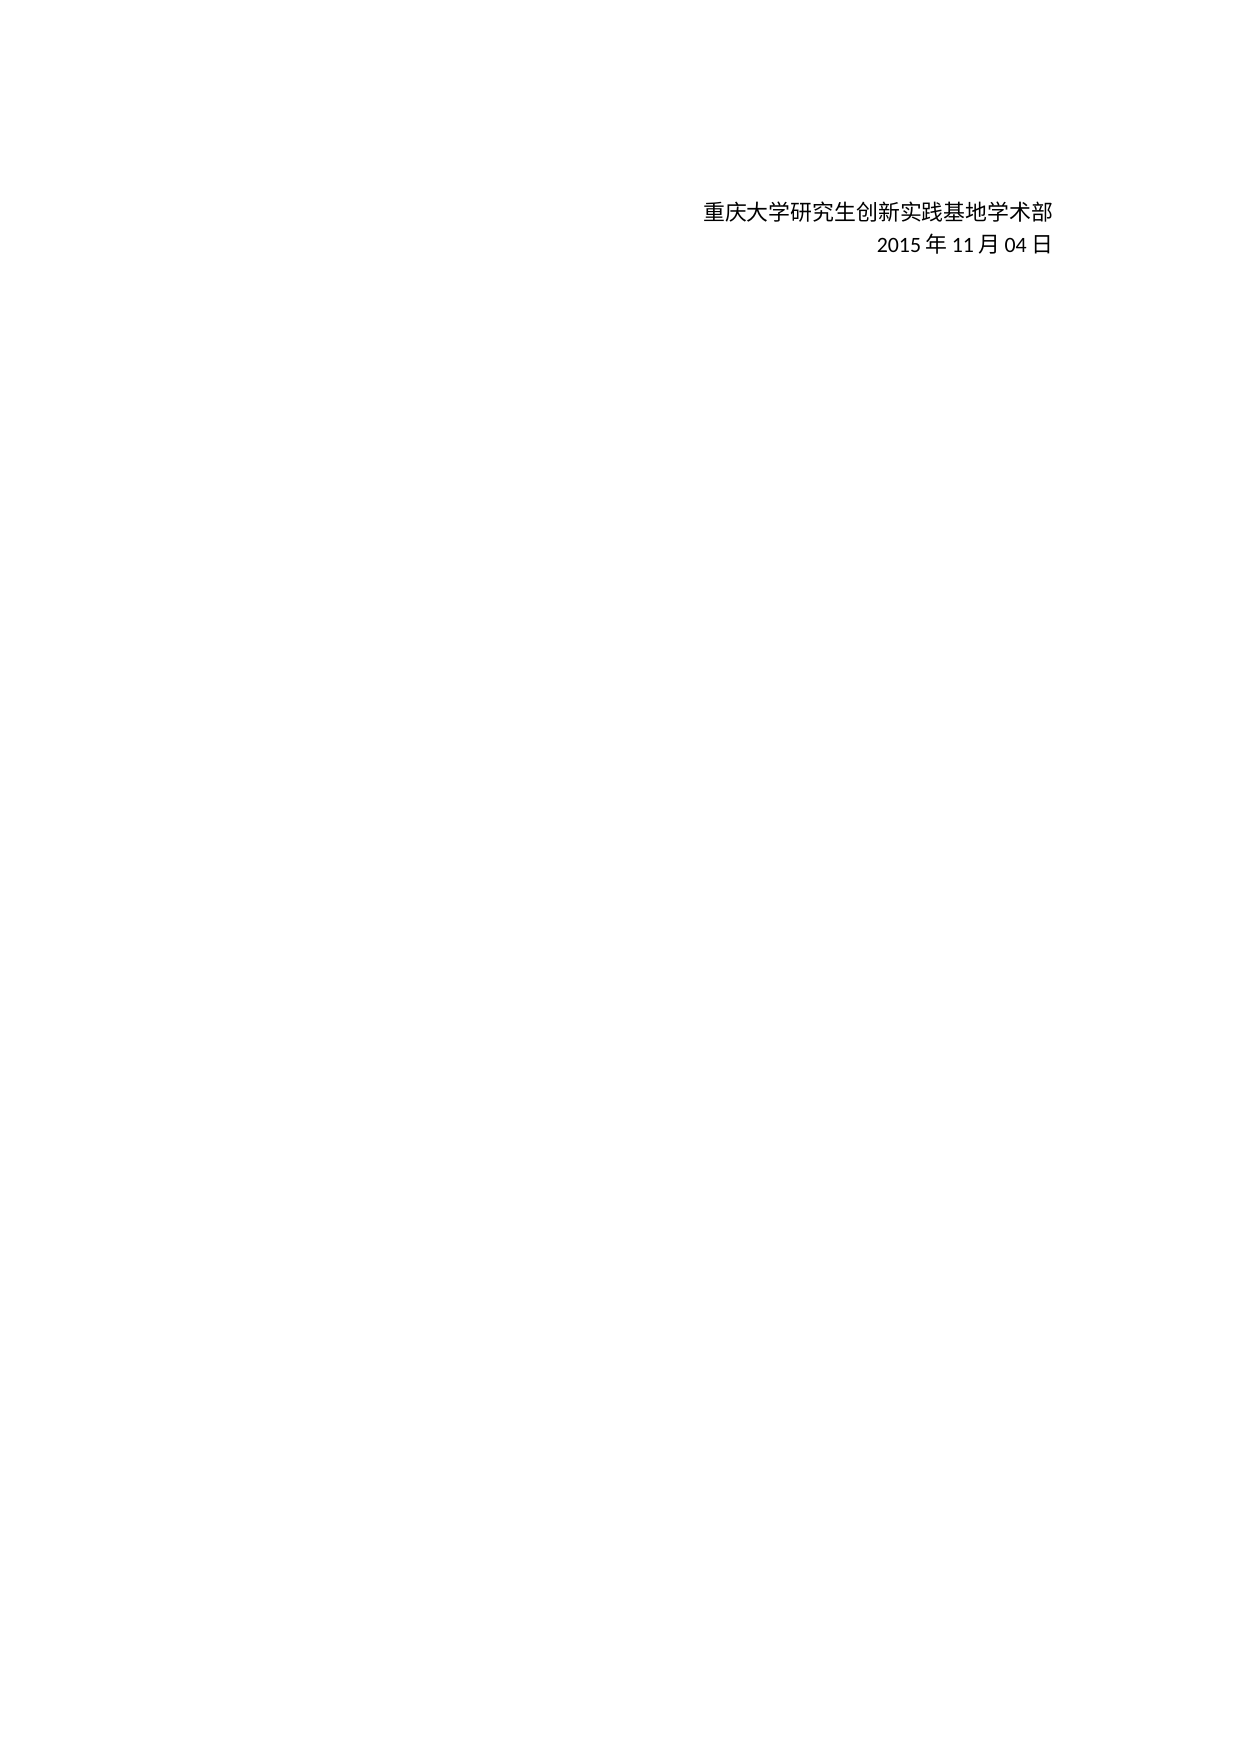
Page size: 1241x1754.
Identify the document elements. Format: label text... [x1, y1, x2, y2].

text 2015年11月04日 [187, 227, 1053, 259]
text 重庆大学研究生创新实践基地学术部 [187, 194, 1053, 227]
